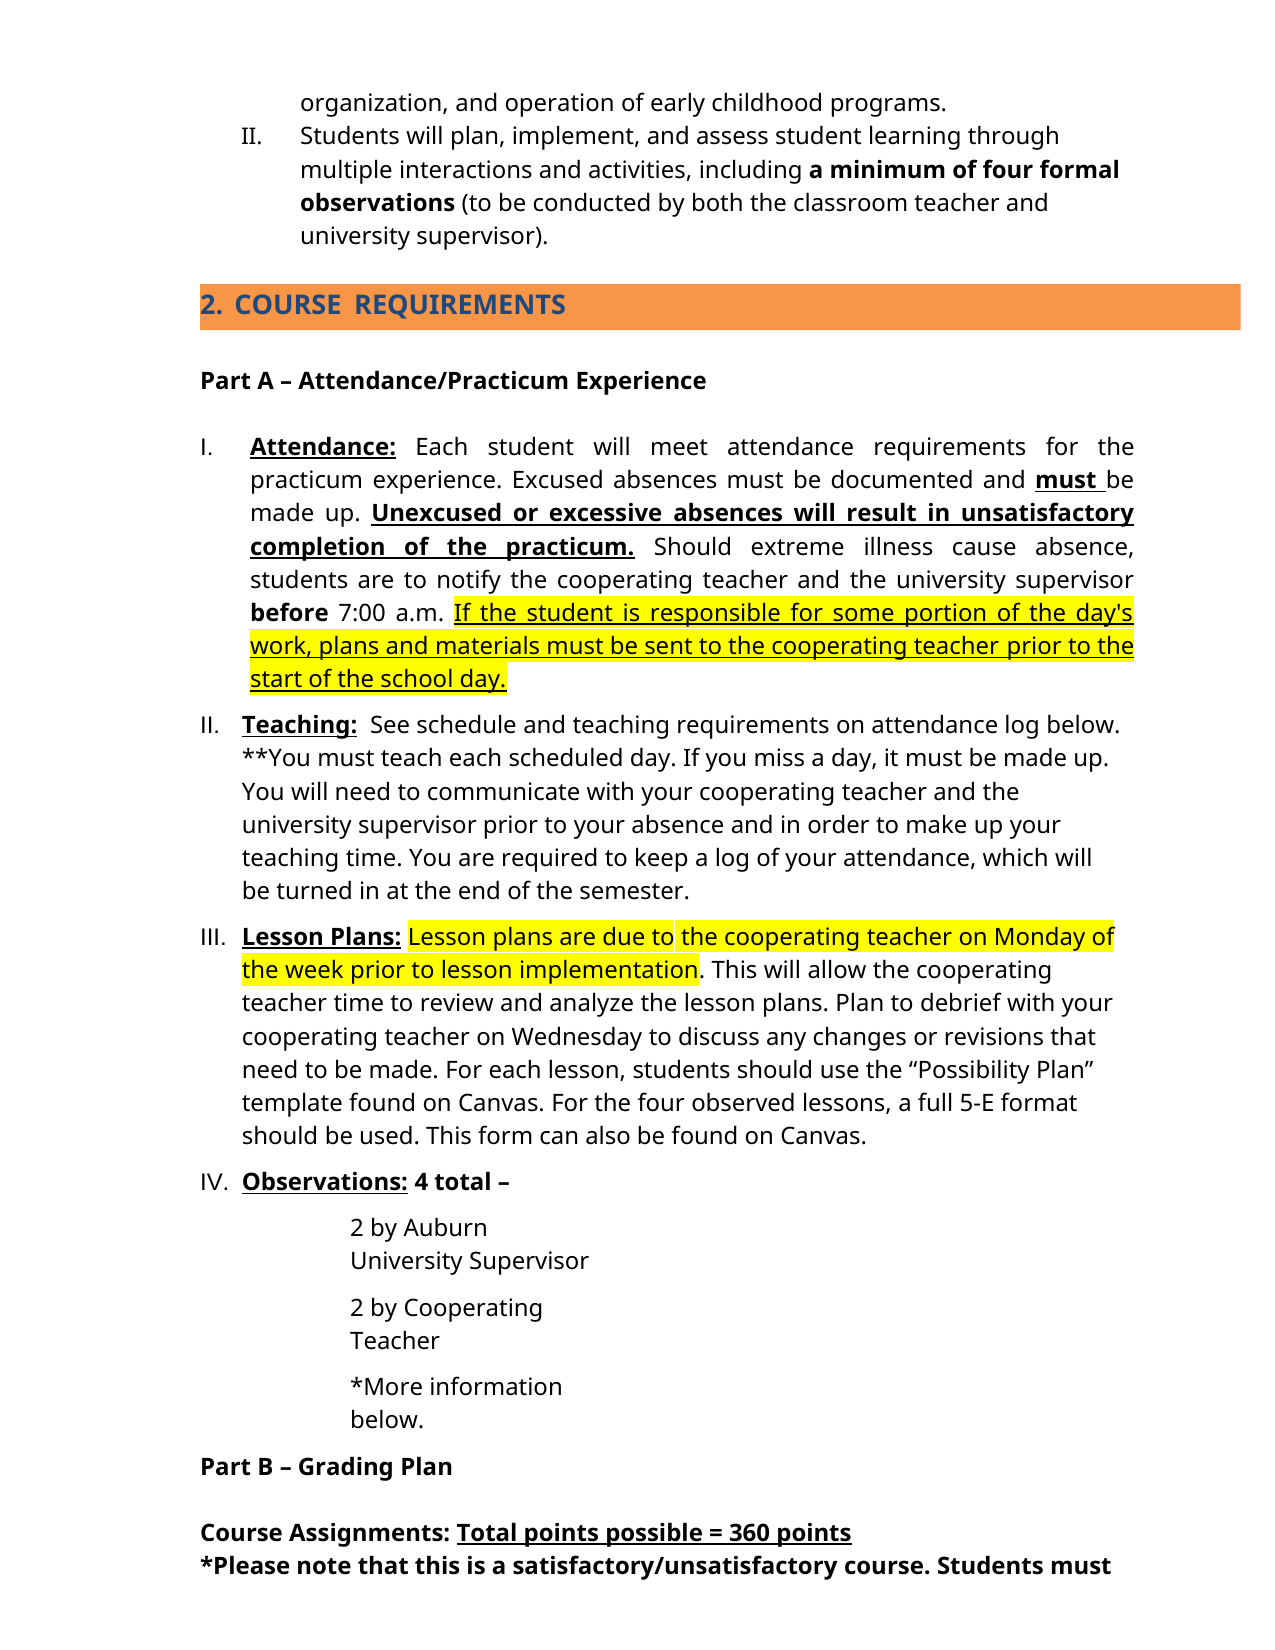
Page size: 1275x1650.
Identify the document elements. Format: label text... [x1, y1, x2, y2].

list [262, 86, 1131, 118]
list Attendance: Each student will meet attendance requirements for the practicum experience. Excused absences must be documented and must be made up. Unexcused or excessive absences will result in unsatisfactory completion of the practicum. Should extreme illness cause absence, students are to notify the cooperating teacher and the university supervisor before 7:00 a.m. If the student is responsible for some portion of the day's work, plans and materials must be sent to the cooperating teacher prior to the start of the school day. [200, 429, 1134, 695]
subtitle Observations: 4 total – [200, 1165, 1200, 1197]
list Lesson Plans: Lesson plans are due to the cooperating teacher on Monday of the week prior to lesson implementation. This will allow the cooperating teacher time to review and analyze the lesson plans. Plan to debrief with your cooperating teacher on Wednesday to discuss any changes or revisions that need to be made. For each lesson, students should use the “Possibility Plan” template found on Canvas. For the four observed lessons, a full 5-E format should be used. This form can also be found on Canvas. [200, 920, 1131, 1152]
subtitle Part B – Grading Plan [200, 1450, 1200, 1482]
text 2 by Cooperating Teacher [350, 1290, 598, 1356]
list Students will plan, implement, and assess student learning through multiple interactions and activities, including a minimum of four formal observations (to be conducted by both the classroom teacher and university supervisor). [262, 119, 1131, 251]
subtitle Part A – Attendance/Practicum Experience [200, 364, 1200, 397]
text 2 by Auburn University Supervisor [350, 1211, 598, 1277]
list Teaching: See schedule and teaching requirements on attendance log below. **You must teach each scheduled day. If you miss a day, it must be made up. You will need to communicate with your cooperating teacher and the university supervisor prior to your absence and in order to make up your teaching time. You are required to keep a log of your attendance, which will be turned in at the end of the semester. [200, 708, 1121, 907]
text Course Assignments: Total points possible = 360 points [200, 1515, 1200, 1548]
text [200, 1549, 1131, 1581]
text *More information below. [350, 1370, 598, 1436]
